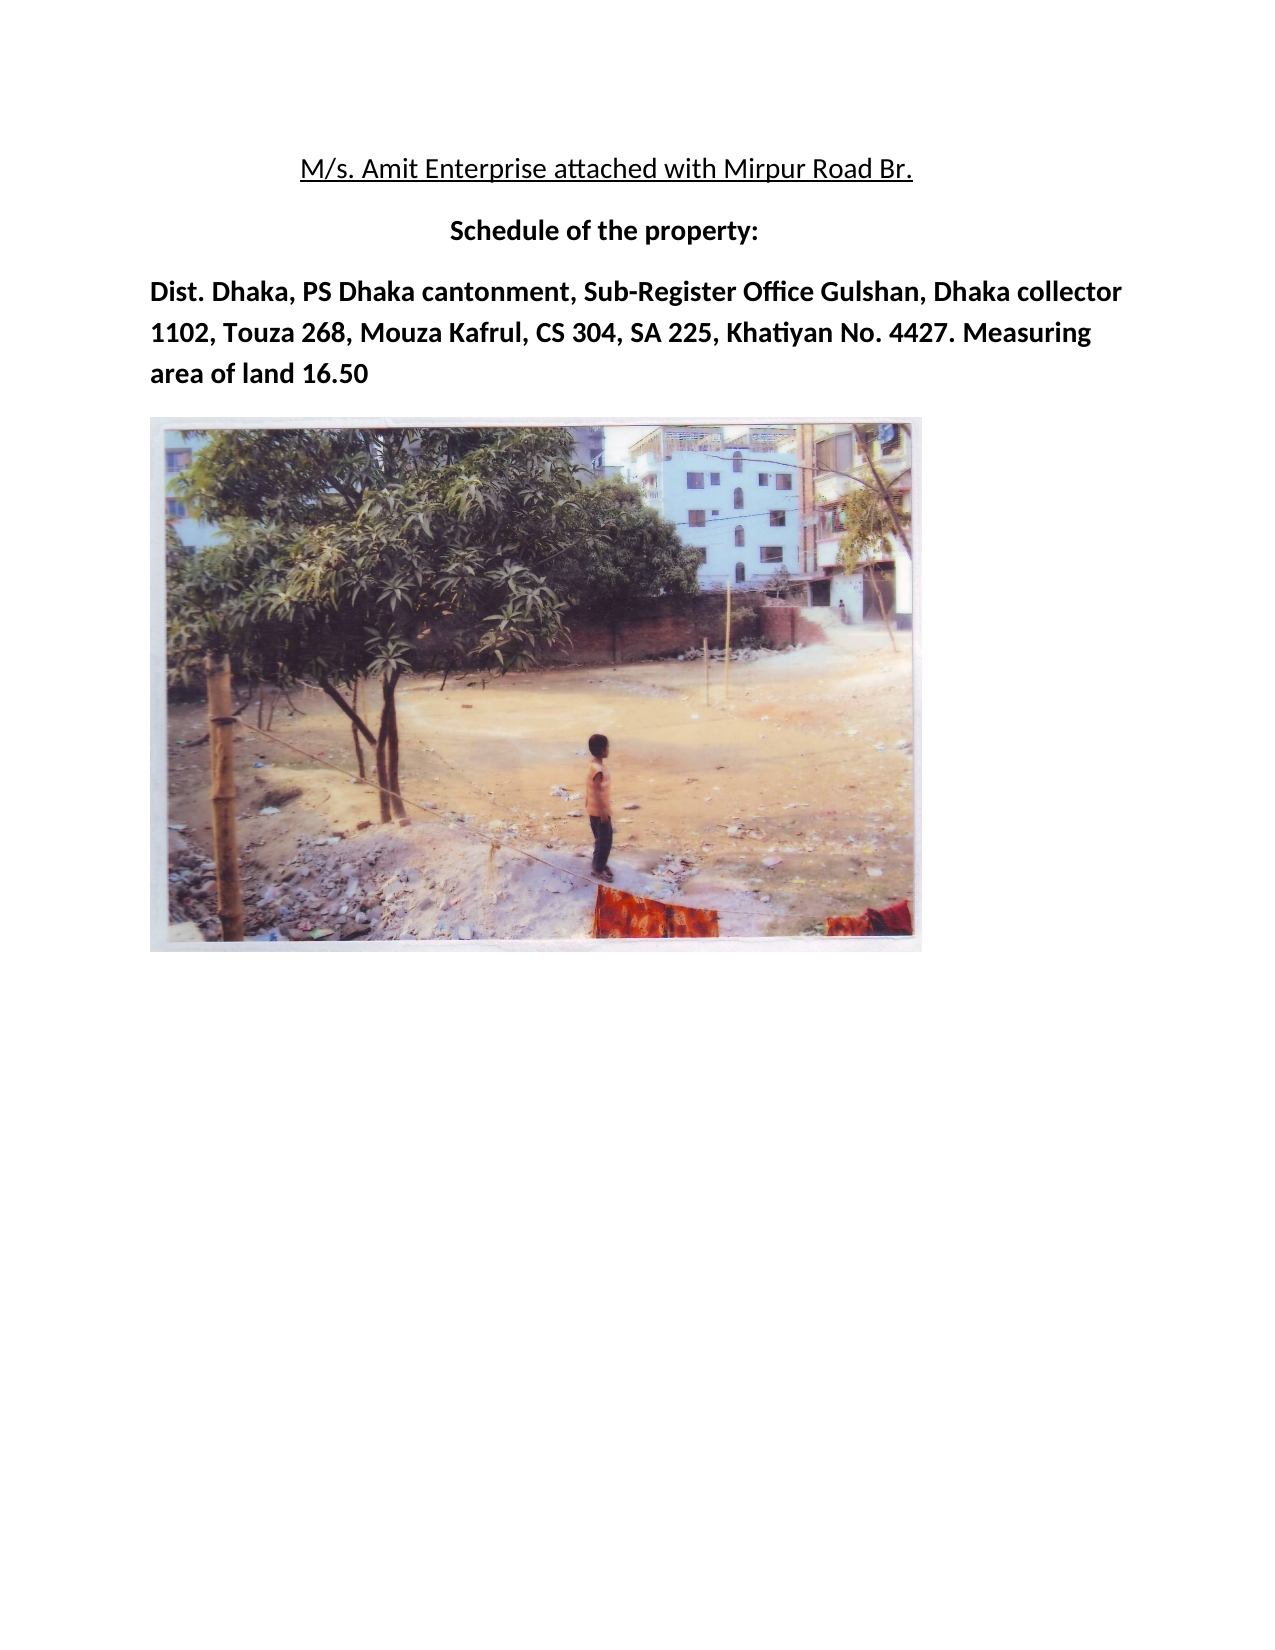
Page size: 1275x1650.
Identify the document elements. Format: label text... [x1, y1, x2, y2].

picture [150, 417, 922, 952]
text M/s. Amit Enterprise attached with Mirpur Road Br. [225, 150, 1125, 186]
text Schedule of the property: [375, 212, 1125, 247]
text Dist. Dhaka, PS Dhaka cantonment, Sub-Register Office Gulshan, Dhaka collector 1102, Touza 268, Mouza Kafrul, CS 304, SA 225, Khatiyan No. 4427. Measuring area of land 16.50 [150, 273, 1125, 391]
